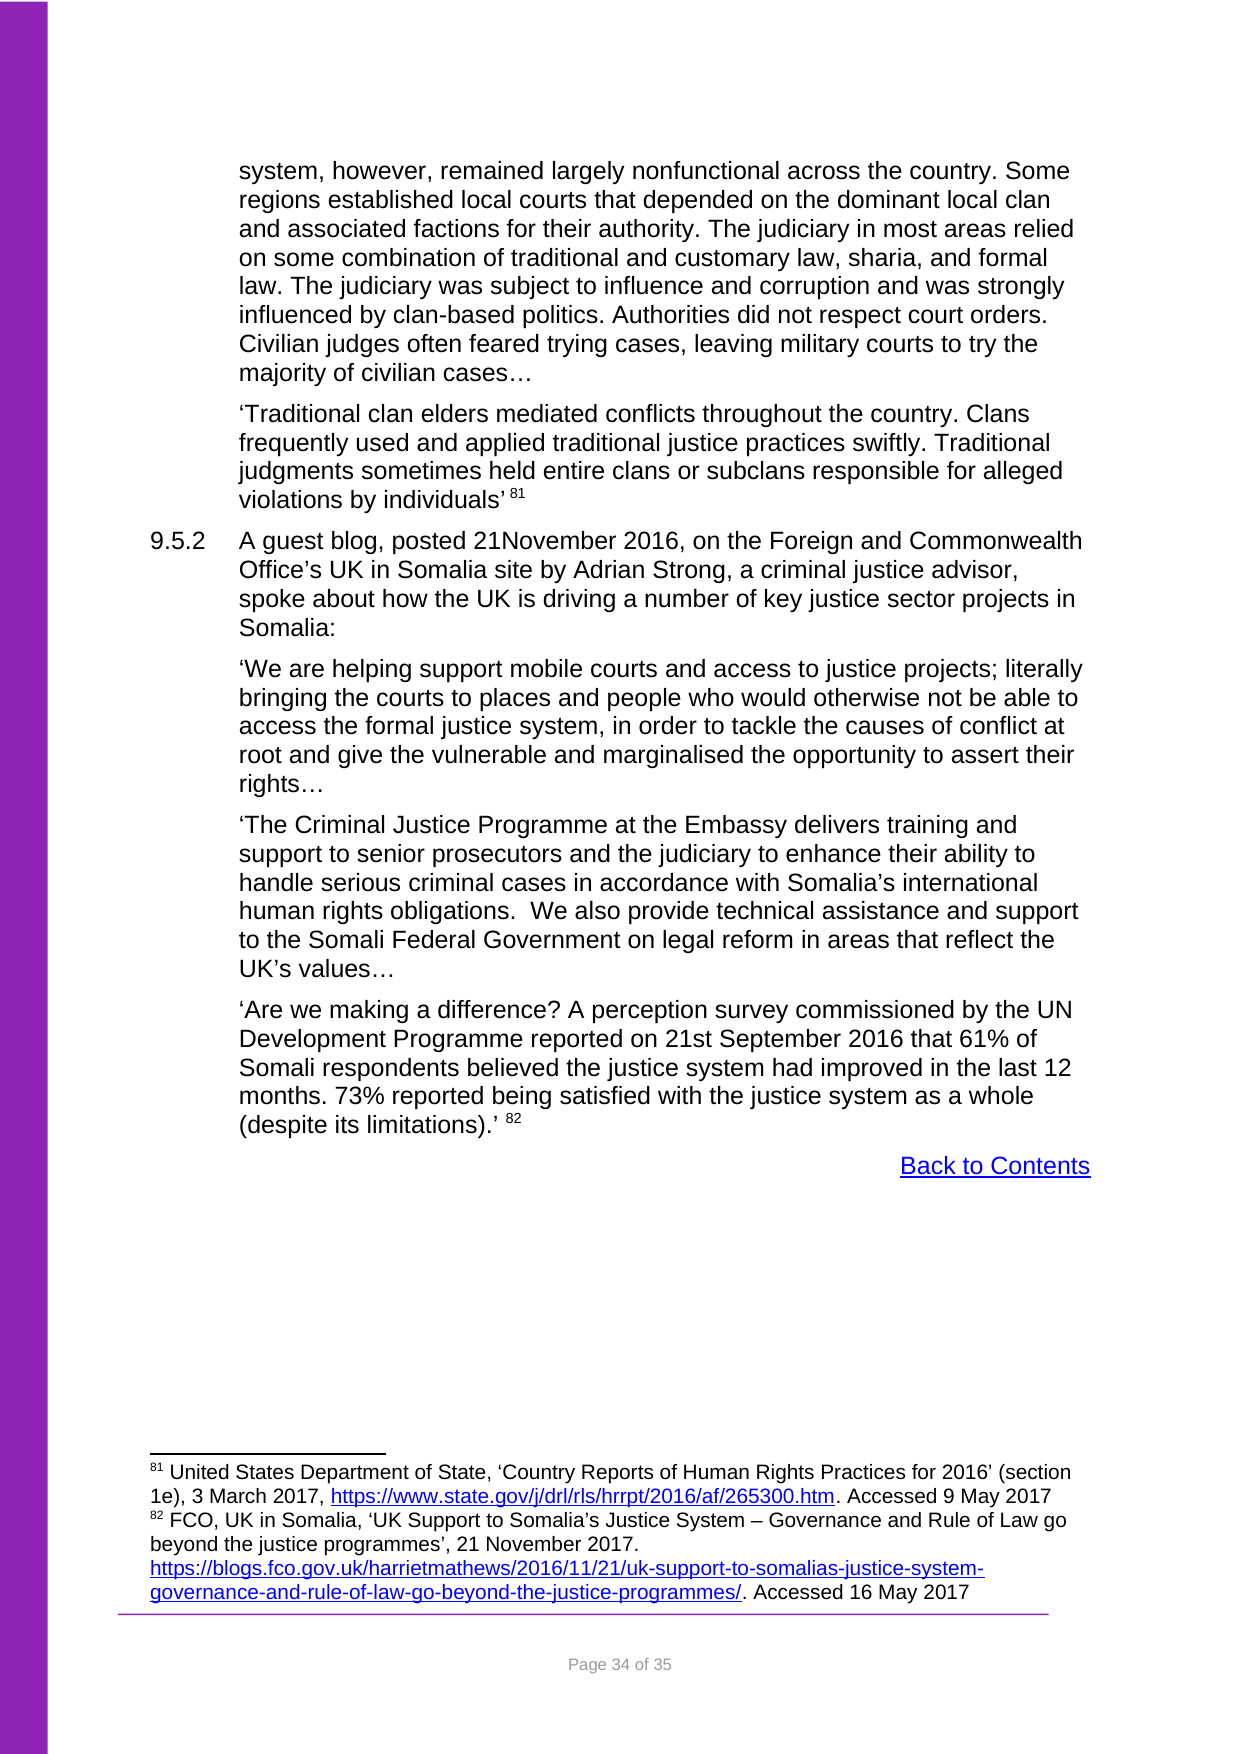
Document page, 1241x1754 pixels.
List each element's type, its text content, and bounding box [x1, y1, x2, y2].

list ‘Are we making a difference? A perception survey commissioned by the UN Development Programme reported on 21st September 2016 that 61% of Somali respondents believed the justice system had improved in the last 12 months. 73% reported being satisfied with the justice system as a whole (despite its limitations).’ [239, 995, 1090, 1139]
text Back to Contents [150, 1151, 1090, 1180]
list ‘We are helping support mobile courts and access to justice projects; literally bringing the courts to places and people who would otherwise not be able to access the formal justice system, in order to tackle the causes of conflict at root and give the vulnerable and marginalised the opportunity to assert their rights… [239, 654, 1090, 797]
list ‘The Criminal Justice Programme at the Embassy delivers training and support to senior prosecutors and the judiciary to enhance their ability to handle serious criminal cases in accordance with Somalia’s international human rights obligations. We also provide technical assistance and support to the Somali Federal Government on legal reform in areas that reflect the UK’s values… [239, 810, 1090, 982]
list A guest blog, posted 21November 2016, on the Foreign and Commonwealth Office’s UK in Somalia site by Adrian Strong, a criminal justice advisor, spoke about how the UK is driving a number of key justice sector projects in Somalia: [150, 526, 1090, 641]
list ‘Traditional clan elders mediated conflicts throughout the country. Clans frequently used and applied traditional justice practices swiftly. Traditional judgments sometimes held entire clans or subclans responsible for alleged violations by individuals’ [239, 399, 1090, 514]
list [239, 156, 1090, 386]
